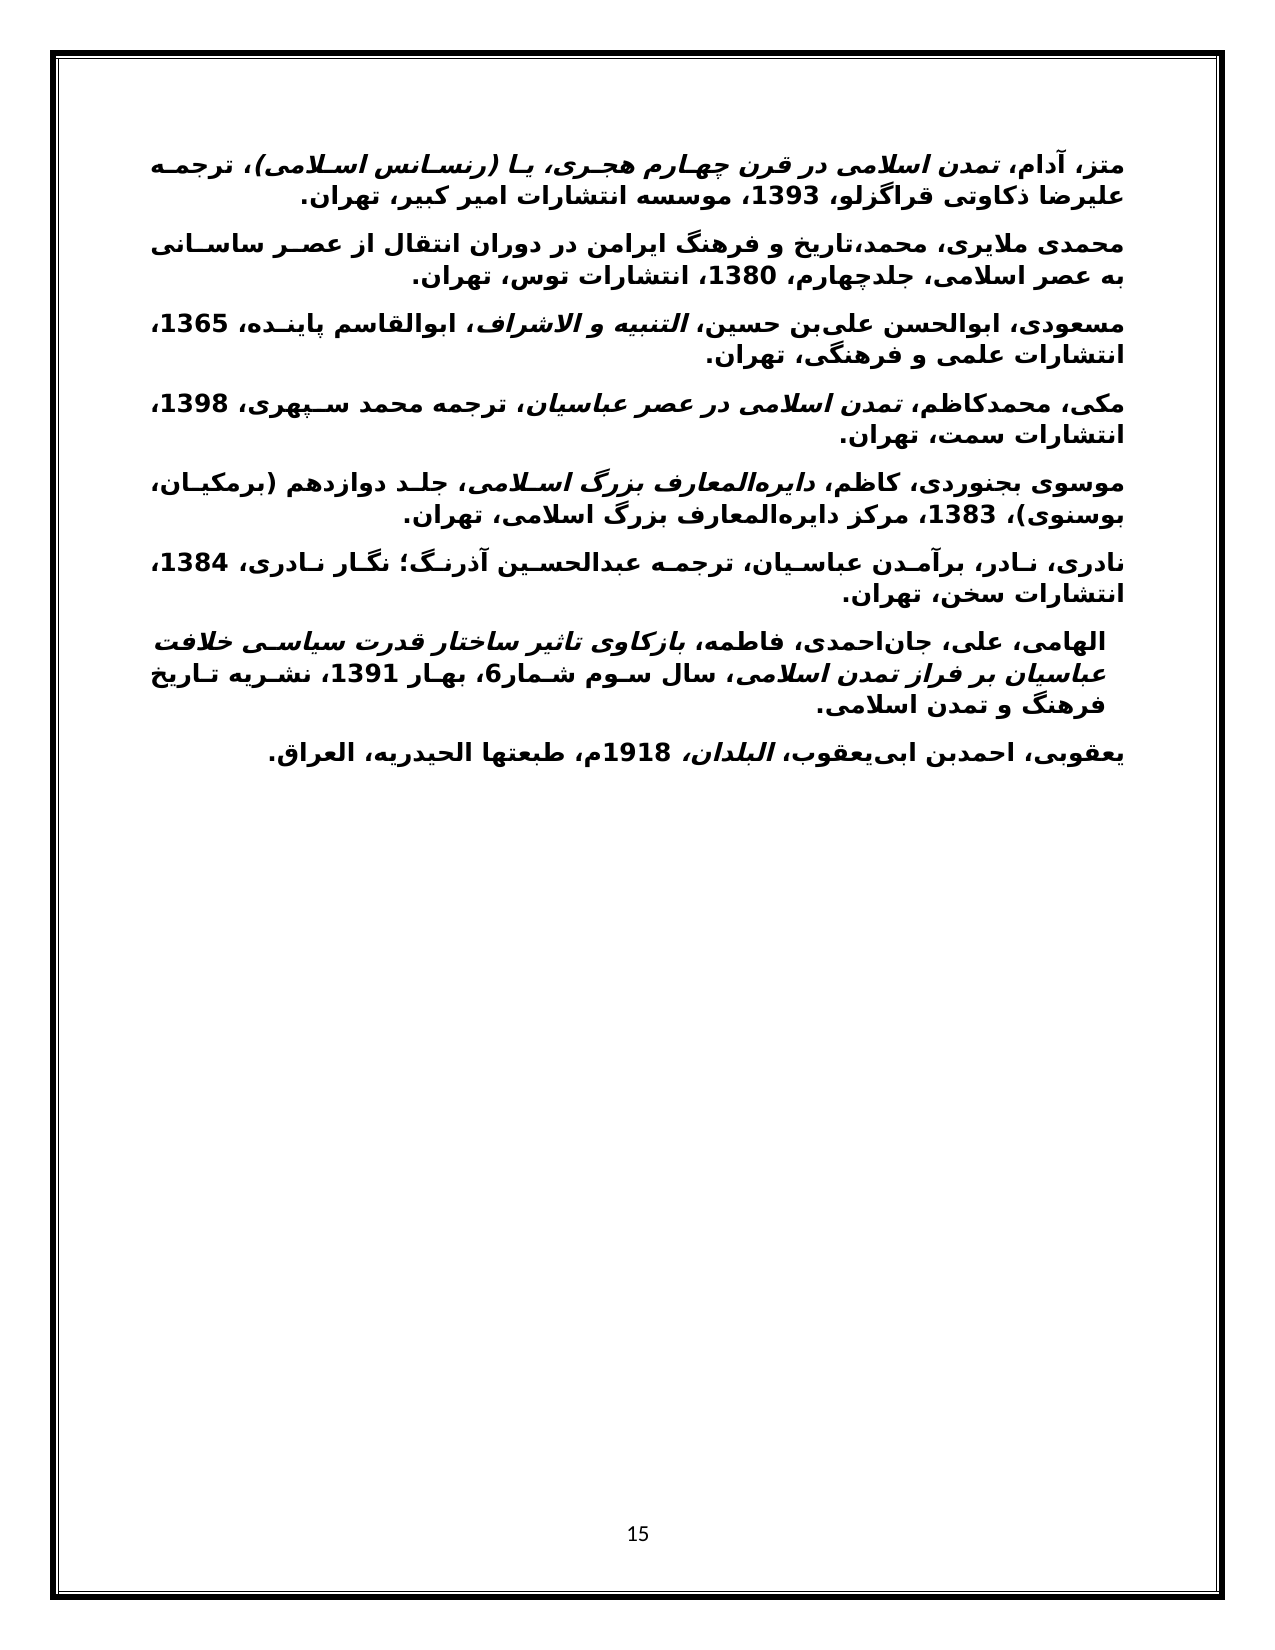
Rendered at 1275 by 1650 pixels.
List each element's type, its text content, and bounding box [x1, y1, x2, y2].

text موسوی بجنوردی، کاظم، دایره‌المعارف بزرگ اسلامی، جلد دوازدهم (برمکیان، بوسنوی)، 1383، مرکز دایره‌المعارف بزرگ اسلامی، تهران. [150, 468, 1125, 529]
text محمدی ملایری، محمد،تاریخ و فرهنگ ایرامن در دوران انتقال از عصر ساسانی به عصر اسلامی، جلدچهارم، 1380، انتشارات توس، تهران. [150, 229, 1125, 290]
text مکی، محمدکاظم، تمدن اسلامی در عصر عباسیان، ترجمه محمد سپهری، 1398، انتشارات سمت، تهران. [150, 389, 1125, 449]
text مسعودی، ابوالحسن علی‌بن حسین، التنبیه و الاشراف، ابوالقاسم پاینده، 1365، انتشارات علمی و فرهنگی، تهران. [150, 309, 1125, 370]
text متز، آدام، تمدن اسلامی در قرن چهارم هجری، یا (رنسانس اسلامی)، ترجمه علیرضا ذکاوتی قراگزلو، 1393، موسسه انتشارات امیر کبیر، تهران. [150, 150, 1125, 211]
text یعقوبی، احمدبن ابی‌یعقوب، البلدان، 1918م، طبعتها الحیدریه، العراق. [150, 738, 1125, 768]
text نادری، نادر، برآمدن عباسیان، ترجمه عبدالحسین آذرنگ؛ نگار نادری، 1384، انتشارات سخن، تهران. [150, 548, 1125, 608]
text الهامی، علی، جان‌احمدی، فاطمه، بازکاوی تاثیر ساختار قدرت سیاسی خلافت عباسیان بر فراز تمدن اسلامی، سال سوم شمار6، بهار 1391، نشریه تاریخ فرهنگ و تمدن اسلامی. [150, 627, 1106, 719]
